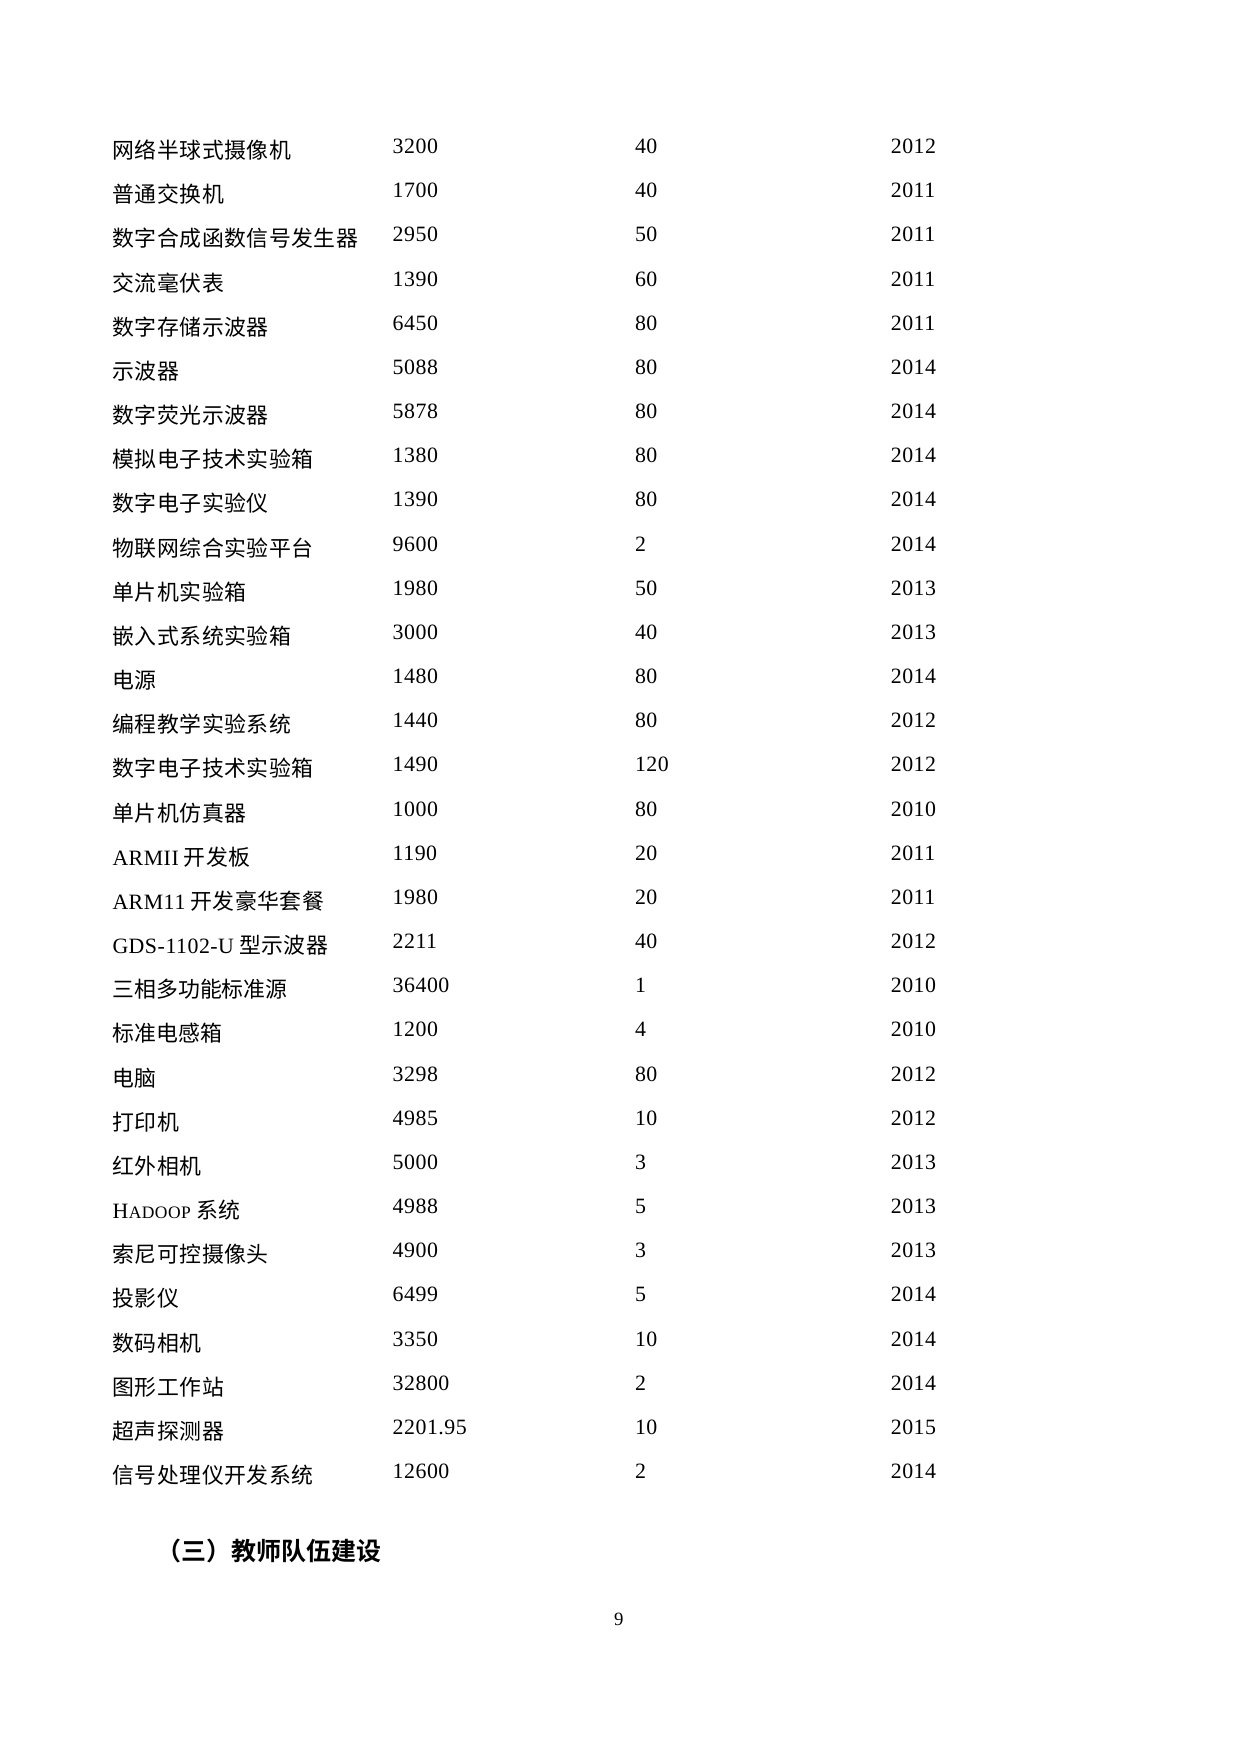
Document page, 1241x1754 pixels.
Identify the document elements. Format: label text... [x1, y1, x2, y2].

table_cell 1000 [381, 796, 623, 840]
table_cell 信号处理仪开发系统 [101, 1458, 381, 1502]
table_cell 数字电子实验仪 [101, 486, 381, 531]
table_cell 索尼可控摄像头 [101, 1237, 381, 1281]
table_cell 三相多功能标准源 [101, 972, 381, 1016]
table_cell 4 [624, 1016, 879, 1061]
table_cell 2014 [879, 663, 1136, 707]
table_cell 模拟电子技术实验箱 [101, 442, 381, 486]
table_cell 数字合成函数信号发生器 [101, 221, 381, 266]
table_cell 5 [624, 1193, 879, 1237]
table_cell 2013 [879, 1237, 1136, 1281]
table_cell 2014 [879, 531, 1136, 575]
table_cell 10 [624, 1105, 879, 1149]
table_cell 物联网综合实验平台 [101, 531, 381, 575]
table_cell 2014 [879, 1458, 1136, 1502]
table_cell 80 [624, 398, 879, 442]
table_cell 2012 [879, 707, 1136, 751]
table_cell 2011 [879, 221, 1136, 266]
table_cell 2010 [879, 796, 1136, 840]
table_cell 2201.95 [381, 1414, 623, 1458]
table_cell 编程教学实验系统 [101, 707, 381, 751]
table_cell 9600 [381, 531, 623, 575]
table_cell 电脑 [101, 1061, 381, 1105]
table_cell 4900 [381, 1237, 623, 1281]
table_cell 80 [624, 442, 879, 486]
table_cell 图形工作站 [101, 1370, 381, 1414]
table_cell 50 [624, 575, 879, 619]
table_cell 嵌入式系统实验箱 [101, 619, 381, 663]
table_cell 4985 [381, 1105, 623, 1149]
table_cell 20 [624, 884, 879, 928]
table_cell 10 [624, 1326, 879, 1370]
table_cell 2014 [879, 1281, 1136, 1326]
table_cell 36400 [381, 972, 623, 1016]
table_cell 数码相机 [101, 1326, 381, 1370]
table_cell 5 [624, 1281, 879, 1326]
table_cell 2 [624, 1370, 879, 1414]
table_cell 50 [624, 221, 879, 266]
table_cell 1390 [381, 486, 623, 531]
table_cell 10 [624, 1414, 879, 1458]
table_cell 2014 [879, 354, 1136, 398]
table_cell 3200 [381, 133, 623, 177]
table_cell 网络半球式摄像机 [101, 133, 381, 177]
table_cell 2 [624, 531, 879, 575]
table_cell 电源 [101, 663, 381, 707]
table_cell 2014 [879, 1370, 1136, 1414]
table_cell 80 [624, 796, 879, 840]
table_cell 单片机仿真器 [101, 796, 381, 840]
table_cell 2013 [879, 575, 1136, 619]
table_cell 1 [624, 972, 879, 1016]
table_cell 80 [624, 486, 879, 531]
table_cell 普通交换机 [101, 177, 381, 221]
table_cell GDS-1102-U型示波器 [101, 928, 381, 972]
table_cell 示波器 [101, 354, 381, 398]
table_cell 40 [624, 928, 879, 972]
table_cell 1480 [381, 663, 623, 707]
table_cell ARM11开发豪华套餐 [101, 884, 381, 928]
table_cell 60 [624, 266, 879, 310]
table_cell 32800 [381, 1370, 623, 1414]
table_cell 2012 [879, 1105, 1136, 1149]
table_cell 2011 [879, 840, 1136, 884]
table_cell 交流毫伏表 [101, 266, 381, 310]
table_cell 2012 [879, 1061, 1136, 1105]
table_cell 1200 [381, 1016, 623, 1061]
table_cell 6450 [381, 310, 623, 354]
table_cell 3 [624, 1149, 879, 1193]
table_cell 1390 [381, 266, 623, 310]
table_cell 2014 [879, 1326, 1136, 1370]
table_cell ARMII开发板 [101, 840, 381, 884]
table_cell 80 [624, 707, 879, 751]
table_cell 120 [624, 751, 879, 796]
table_cell 2014 [879, 398, 1136, 442]
table_cell 数字荧光示波器 [101, 398, 381, 442]
table_cell 2012 [879, 133, 1136, 177]
table_cell 2014 [879, 442, 1136, 486]
table_cell 40 [624, 177, 879, 221]
table_cell 2013 [879, 1149, 1136, 1193]
table_cell 2012 [879, 751, 1136, 796]
table_cell 2011 [879, 884, 1136, 928]
table_cell 1440 [381, 707, 623, 751]
table_cell 40 [624, 619, 879, 663]
table_cell 超声探测器 [101, 1414, 381, 1458]
table_cell 5000 [381, 1149, 623, 1193]
table_cell 1980 [381, 575, 623, 619]
table_cell 2013 [879, 1193, 1136, 1237]
table_cell 数字电子技术实验箱 [101, 751, 381, 796]
text （三）教师队伍建设 [112, 1531, 1125, 1568]
table_cell 2014 [879, 486, 1136, 531]
table_cell 数字存储示波器 [101, 310, 381, 354]
table_cell 12600 [381, 1458, 623, 1502]
table_cell 5088 [381, 354, 623, 398]
table_cell 80 [624, 1061, 879, 1105]
table_cell 2950 [381, 221, 623, 266]
table_cell 40 [624, 133, 879, 177]
table_cell 3298 [381, 1061, 623, 1105]
table_cell 2011 [879, 266, 1136, 310]
table_cell 80 [624, 310, 879, 354]
table_cell 2012 [879, 928, 1136, 972]
table_cell 1190 [381, 840, 623, 884]
table_cell 1490 [381, 751, 623, 796]
table_cell 2010 [879, 1016, 1136, 1061]
table_cell 标准电感箱 [101, 1016, 381, 1061]
table_cell 3000 [381, 619, 623, 663]
table_cell 2011 [879, 177, 1136, 221]
table_cell 2 [624, 1458, 879, 1502]
table_cell 1700 [381, 177, 623, 221]
table_cell 80 [624, 663, 879, 707]
table_cell 打印机 [101, 1105, 381, 1149]
table_cell 2211 [381, 928, 623, 972]
table_cell 1380 [381, 442, 623, 486]
table_cell 3 [624, 1237, 879, 1281]
table_cell 5878 [381, 398, 623, 442]
table_cell 单片机实验箱 [101, 575, 381, 619]
table_cell 2013 [879, 619, 1136, 663]
table_cell 2015 [879, 1414, 1136, 1458]
table_cell 80 [624, 354, 879, 398]
table_cell 投影仪 [101, 1281, 381, 1326]
table_cell Hadoop系统 [101, 1193, 381, 1237]
table_cell 20 [624, 840, 879, 884]
table_cell 4988 [381, 1193, 623, 1237]
table_cell 6499 [381, 1281, 623, 1326]
table_cell 2010 [879, 972, 1136, 1016]
table_cell 2011 [879, 310, 1136, 354]
table_cell 红外相机 [101, 1149, 381, 1193]
table_cell 3350 [381, 1326, 623, 1370]
table_cell 1980 [381, 884, 623, 928]
